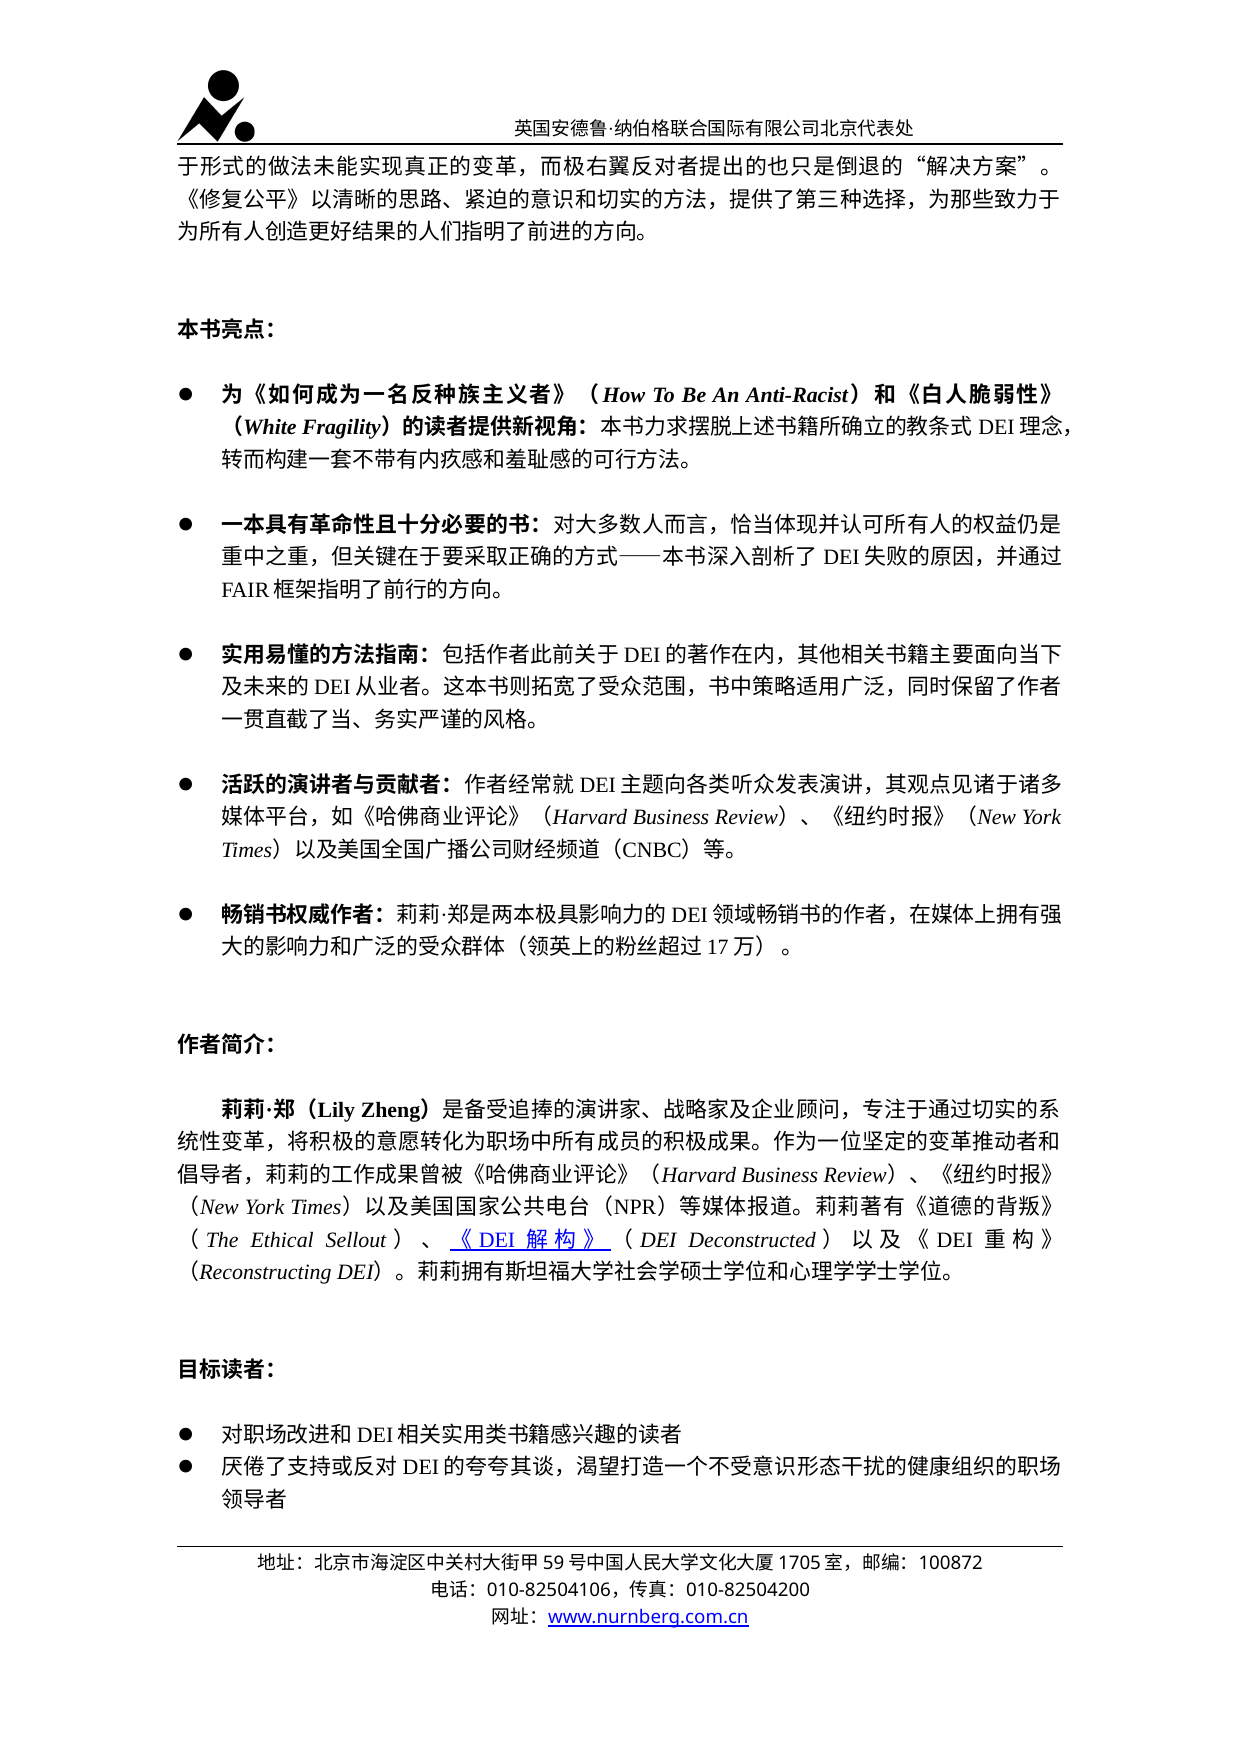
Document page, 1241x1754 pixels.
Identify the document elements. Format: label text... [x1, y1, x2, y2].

text 目标读者： [177, 1351, 1063, 1384]
list 实用易懂的方法指南：包括作者此前关于DEI的著作在内，其他相关书籍主要面向当下及未来的DEI从业者。这本书则拓宽了受众范围，书中策略适用广泛，同时保留了作者一贯直截了当、务实严谨的风格。 [177, 636, 1063, 734]
list 厌倦了支持或反对DEI的夸夸其谈，渴望打造一个不受意识形态干扰的健康组织的职场领导者 [177, 1449, 1063, 1514]
list 对职场改进和DEI相关实用类书籍感兴趣的读者 [177, 1416, 1063, 1449]
list 一本具有革命性且十分必要的书：对大多数人而言，恰当体现并认可所有人的权益仍是重中之重，但关键在于要采取正确的方式——本书深入剖析了DEI失败的原因，并通过FAIR框架指明了前行的方向。 [177, 506, 1063, 604]
list 活跃的演讲者与贡献者：作者经常就DEI主题向各类听众发表演讲，其观点见诸于诸多媒体平台，如《哈佛商业评论》（Harvard Business Review）、《纽约时报》（New York Times）以及美国全国广播公司财经频道（CNBC）等。 [177, 766, 1063, 864]
text 作者简介： [177, 1026, 1063, 1059]
list 为《如何成为一名反种族主义者》（How To Be An Anti-Racist）和《白人脆弱性》（White Fragility）的读者提供新视角：本书力求摆脱上述书籍所确立的教条式DEI理念，转而构建一套不带有内疚感和羞耻感的可行方法。 [177, 376, 1063, 474]
text 莉莉·郑（Lily Zheng）是备受追捧的演讲家、战略家及企业顾问，专注于通过切实的系统性变革，将积极的意愿转化为职场中所有成员的积极成果。作为一位坚定的变革推动者和倡导者，莉莉的工作成果曾被《哈佛商业评论》（Harvard Business Review）、《纽约时报》（New York Times）以及美国国家公共电台（NPR）等媒体报道。莉莉著有《道德的背叛》（The Ethical Sellout）、《DEI解构》（DEI Deconstructed）以及《DEI重构》（Reconstructing DEI）。莉莉拥有斯坦福大学社会学硕士学位和心理学学士学位。 [177, 1091, 1063, 1286]
list 畅销书权威作者：莉莉·郑是两本极具影响力的DEI领域畅销书的作者，在媒体上拥有强大的影响力和广泛的受众群体（领英上的粉丝超过17万） 。 [177, 896, 1063, 961]
picture [177, 70, 255, 142]
text 本书亮点： [177, 311, 1063, 344]
